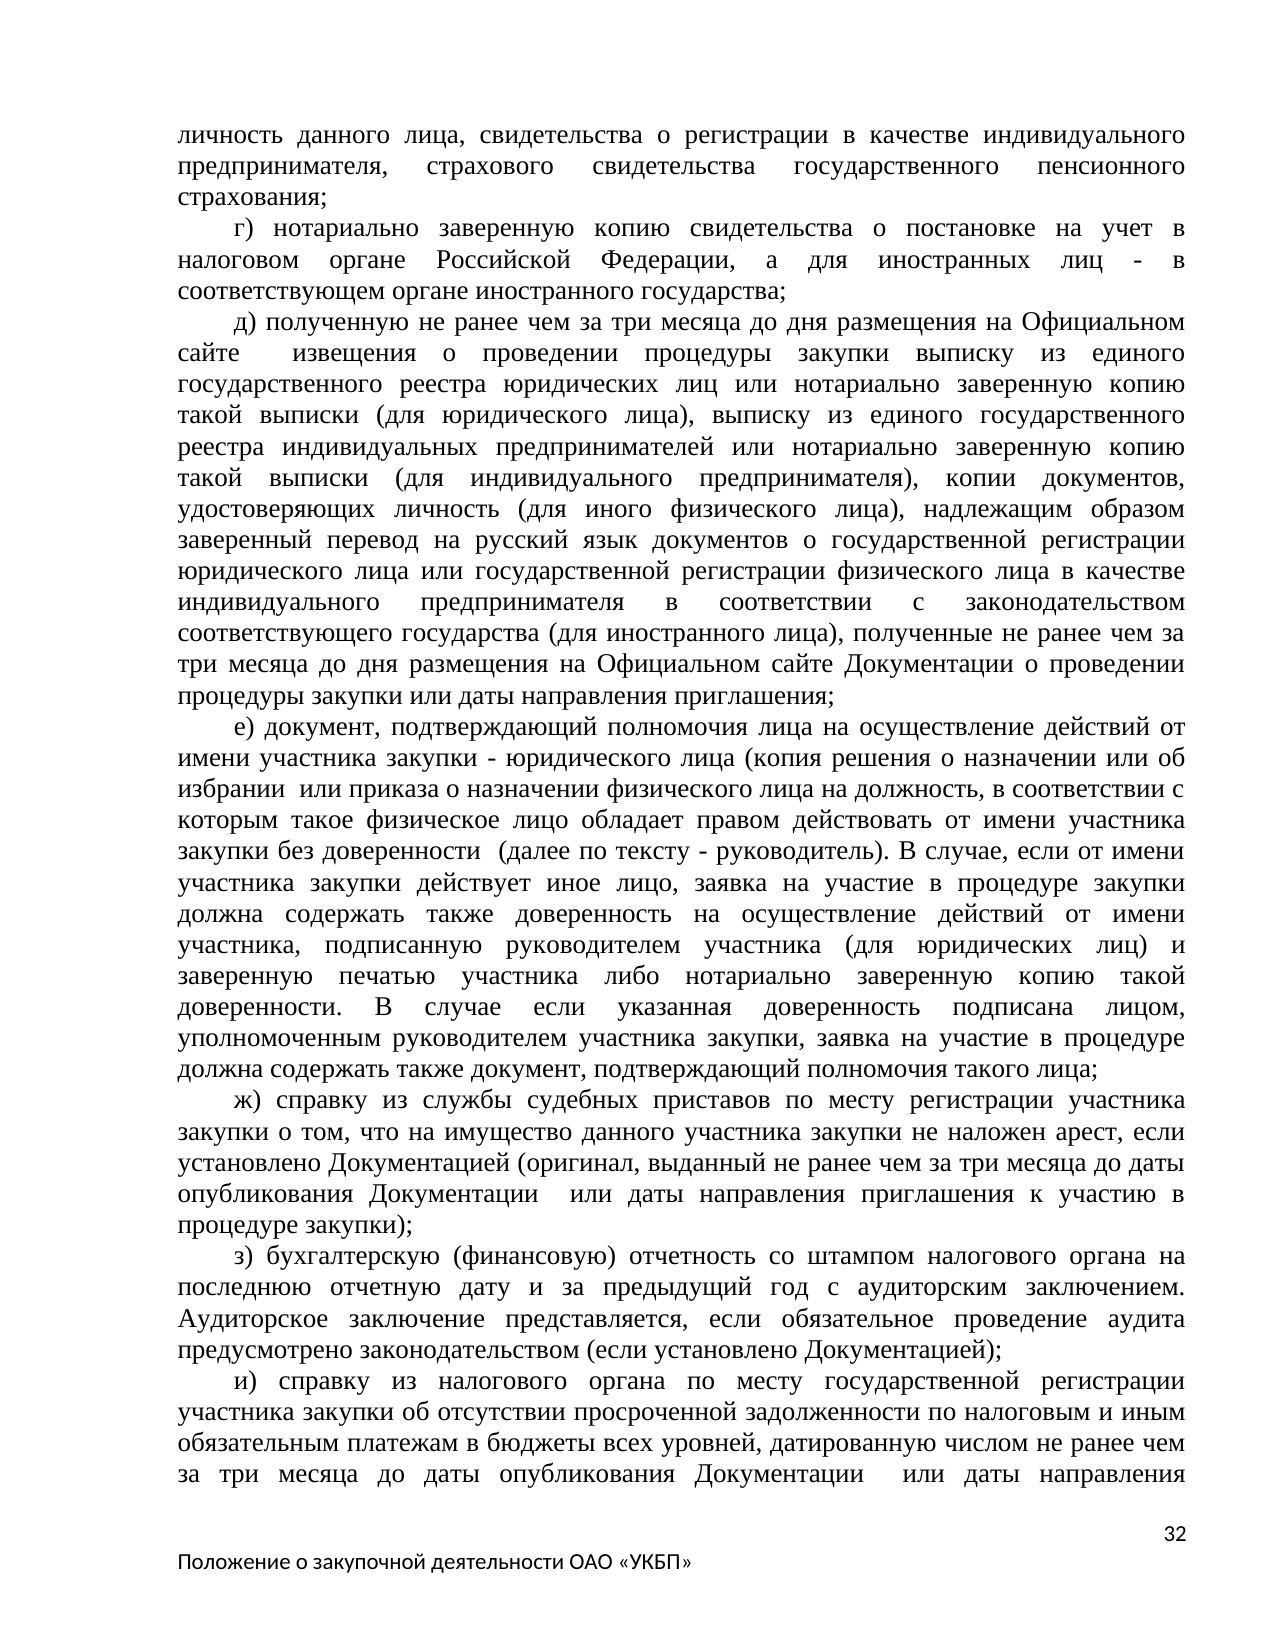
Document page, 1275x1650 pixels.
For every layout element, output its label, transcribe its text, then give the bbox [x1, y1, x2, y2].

text ж) справку из службы судебных приставов по месту регистрации участника закупки о том, что на имущество данного участника закупки не наложен арест, если установлено Документацией (оригинал, выданный не ранее чем за три месяца до даты опубликования Документации или даты направления приглашения к участию в процедуре закупки); [177, 1084, 1186, 1239]
text е) документ, подтверждающий полномочия лица на осуществление действий от имени участника закупки - юридического лица (копия решения о назначении или об избрании или приказа о назначении физического лица на должность, в соответствии с которым такое физическое лицо обладает правом действовать от имени участника закупки без доверенности (далее по тексту - руководитель). В случае, если от имени участника закупки действует иное лицо, заявка на участие в процедуре закупки должна содержать также доверенность на осуществление действий от имени участника, подписанную руководителем участника (для юридических лиц) и заверенную печатью участника либо нотариально заверенную копию такой доверенности. В случае если указанная доверенность подписана лицом, уполномоченным руководителем участника закупки, заявка на участие в процедуре должна содержать также документ, подтверждающий полномочия такого лица; [177, 710, 1186, 1084]
text з) бухгалтерскую (финансовую) отчетность со штампом налогового органа на последнюю отчетную дату и за предыдущий год с аудиторским заключением. Аудиторское заключение представляется, если обязательное проведение аудита предусмотрено законодательством (если установлено Документацией); [177, 1239, 1186, 1364]
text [177, 1364, 1186, 1488]
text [177, 118, 1186, 212]
text д) полученную не ранее чем за три месяца до дня размещения на Официальном сайте извещения о проведении процедуры закупки выписку из единого государственного реестра юридических лиц или нотариально заверенную копию такой выписки (для юридического лица), выписку из единого государственного реестра индивидуальных предпринимателей или нотариально заверенную копию такой выписки (для индивидуального предпринимателя), копии документов, удостоверяющих личность (для иного физического лица), надлежащим образом заверенный перевод на русский язык документов о государственной регистрации юридического лица или государственной регистрации физического лица в качестве индивидуального предпринимателя в соответствии с законодательством соответствующего государства (для иностранного лица), полученные не ранее чем за три месяца до дня размещения на Официальном сайте Документации о проведении процедуры закупки или даты направления приглашения; [177, 305, 1186, 710]
text г) нотариально заверенную копию свидетельства о постановке на учет в налоговом органе Российской Федерации, а для иностранных лиц - в соответствующем органе иностранного государства; [177, 212, 1186, 305]
